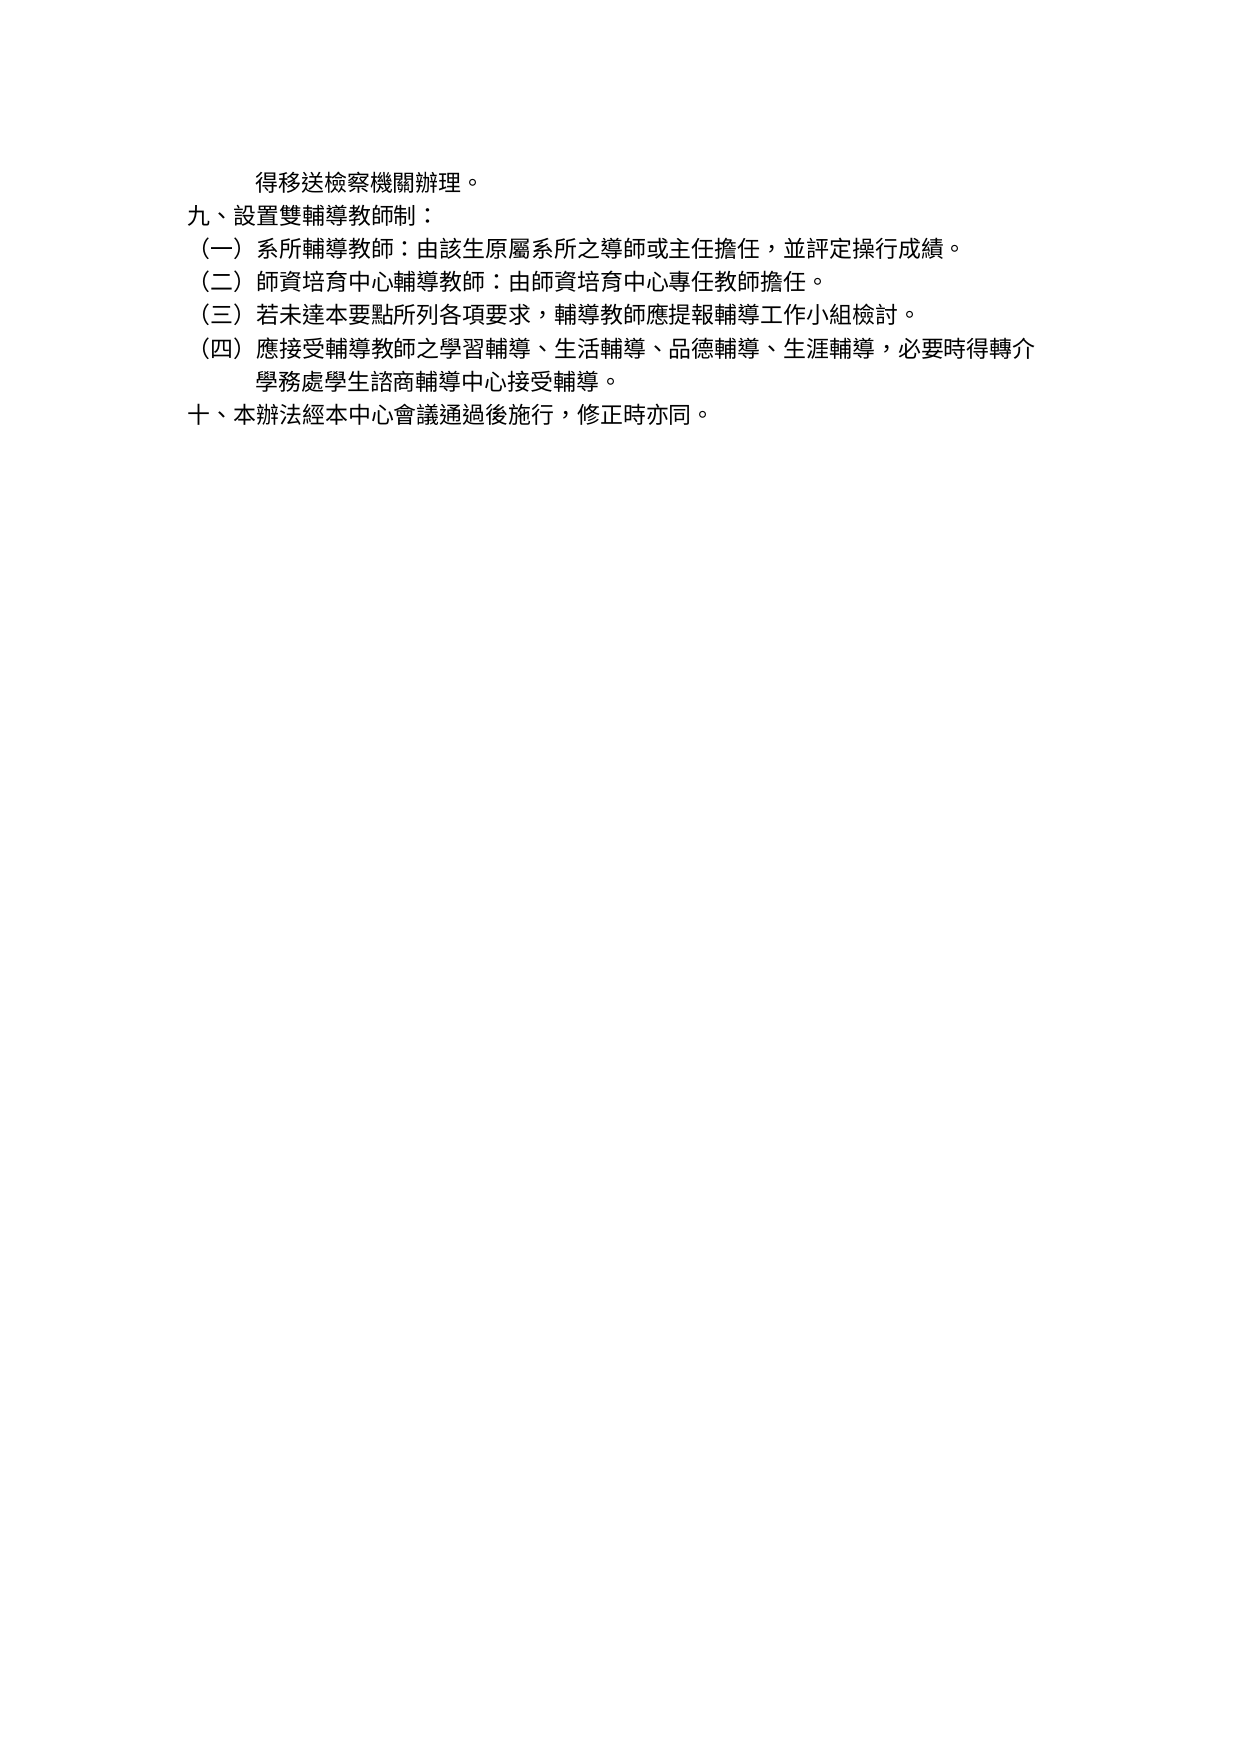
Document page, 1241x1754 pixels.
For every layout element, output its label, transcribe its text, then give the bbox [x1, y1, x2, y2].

text （一）系所輔導教師：由該生原屬系所之導師或主任擔任，並評定操行成績。 [187, 231, 1053, 264]
text 九、設置雙輔導教師制： [187, 198, 1053, 231]
text （三）若未達本要點所列各項要求，輔導教師應提報輔導工作小組檢討。 [187, 297, 1053, 331]
text （二）師資培育中心輔導教師：由師資培育中心專任教師擔任。 [187, 264, 1053, 297]
text （四）應接受輔導教師之學習輔導、生活輔導、品德輔導、生涯輔導，必要時得轉介學務處學生諮商輔導中心接受輔導。 [187, 331, 1053, 397]
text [187, 164, 1053, 198]
text 十、本辦法經本中心會議通過後施行，修正時亦同。 [187, 397, 1053, 430]
